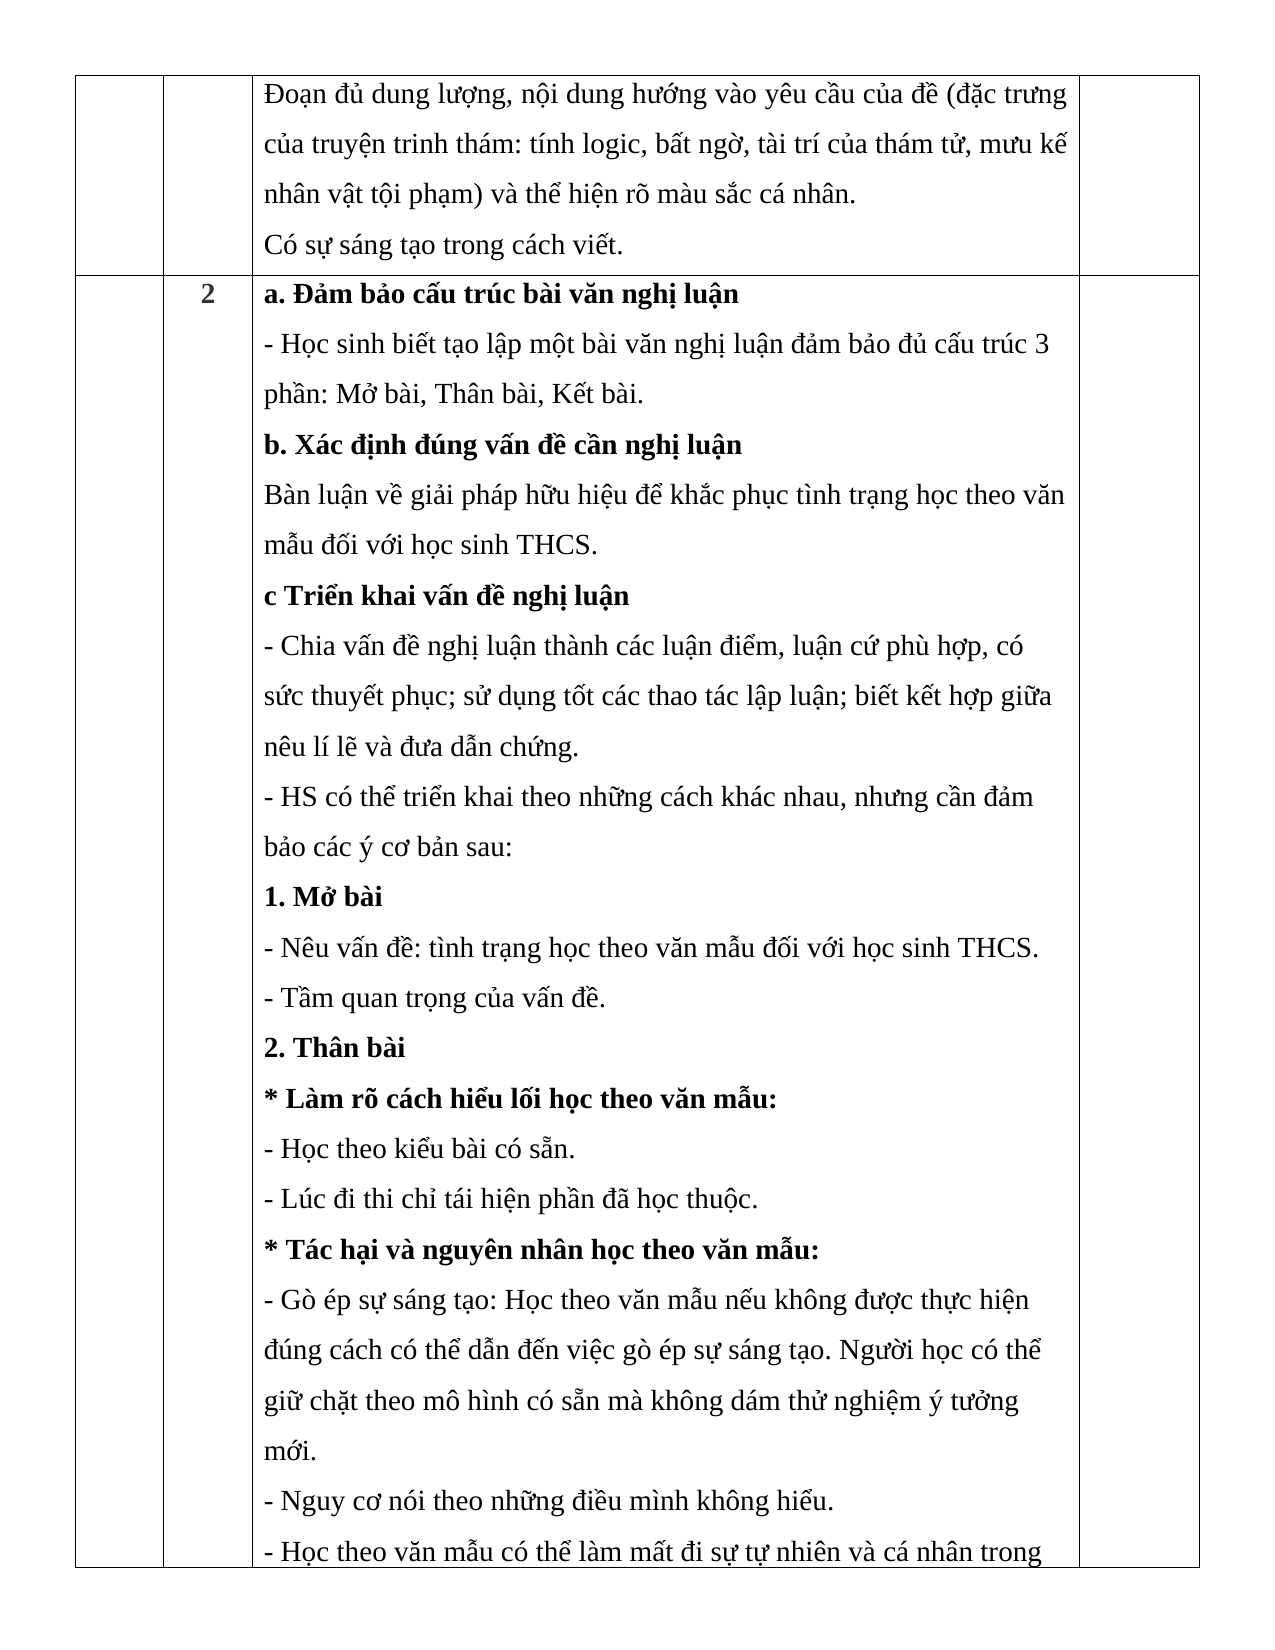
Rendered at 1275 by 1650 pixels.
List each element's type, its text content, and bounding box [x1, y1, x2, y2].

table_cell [253, 76, 1079, 275]
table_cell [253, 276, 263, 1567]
table_cell [76, 276, 163, 1567]
table_cell 1 [164, 76, 252, 275]
table_cell [1080, 76, 1199, 275]
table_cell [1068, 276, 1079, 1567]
table_cell [76, 76, 163, 275]
table_cell 2 [164, 276, 252, 1567]
table_cell [1080, 276, 1199, 1567]
